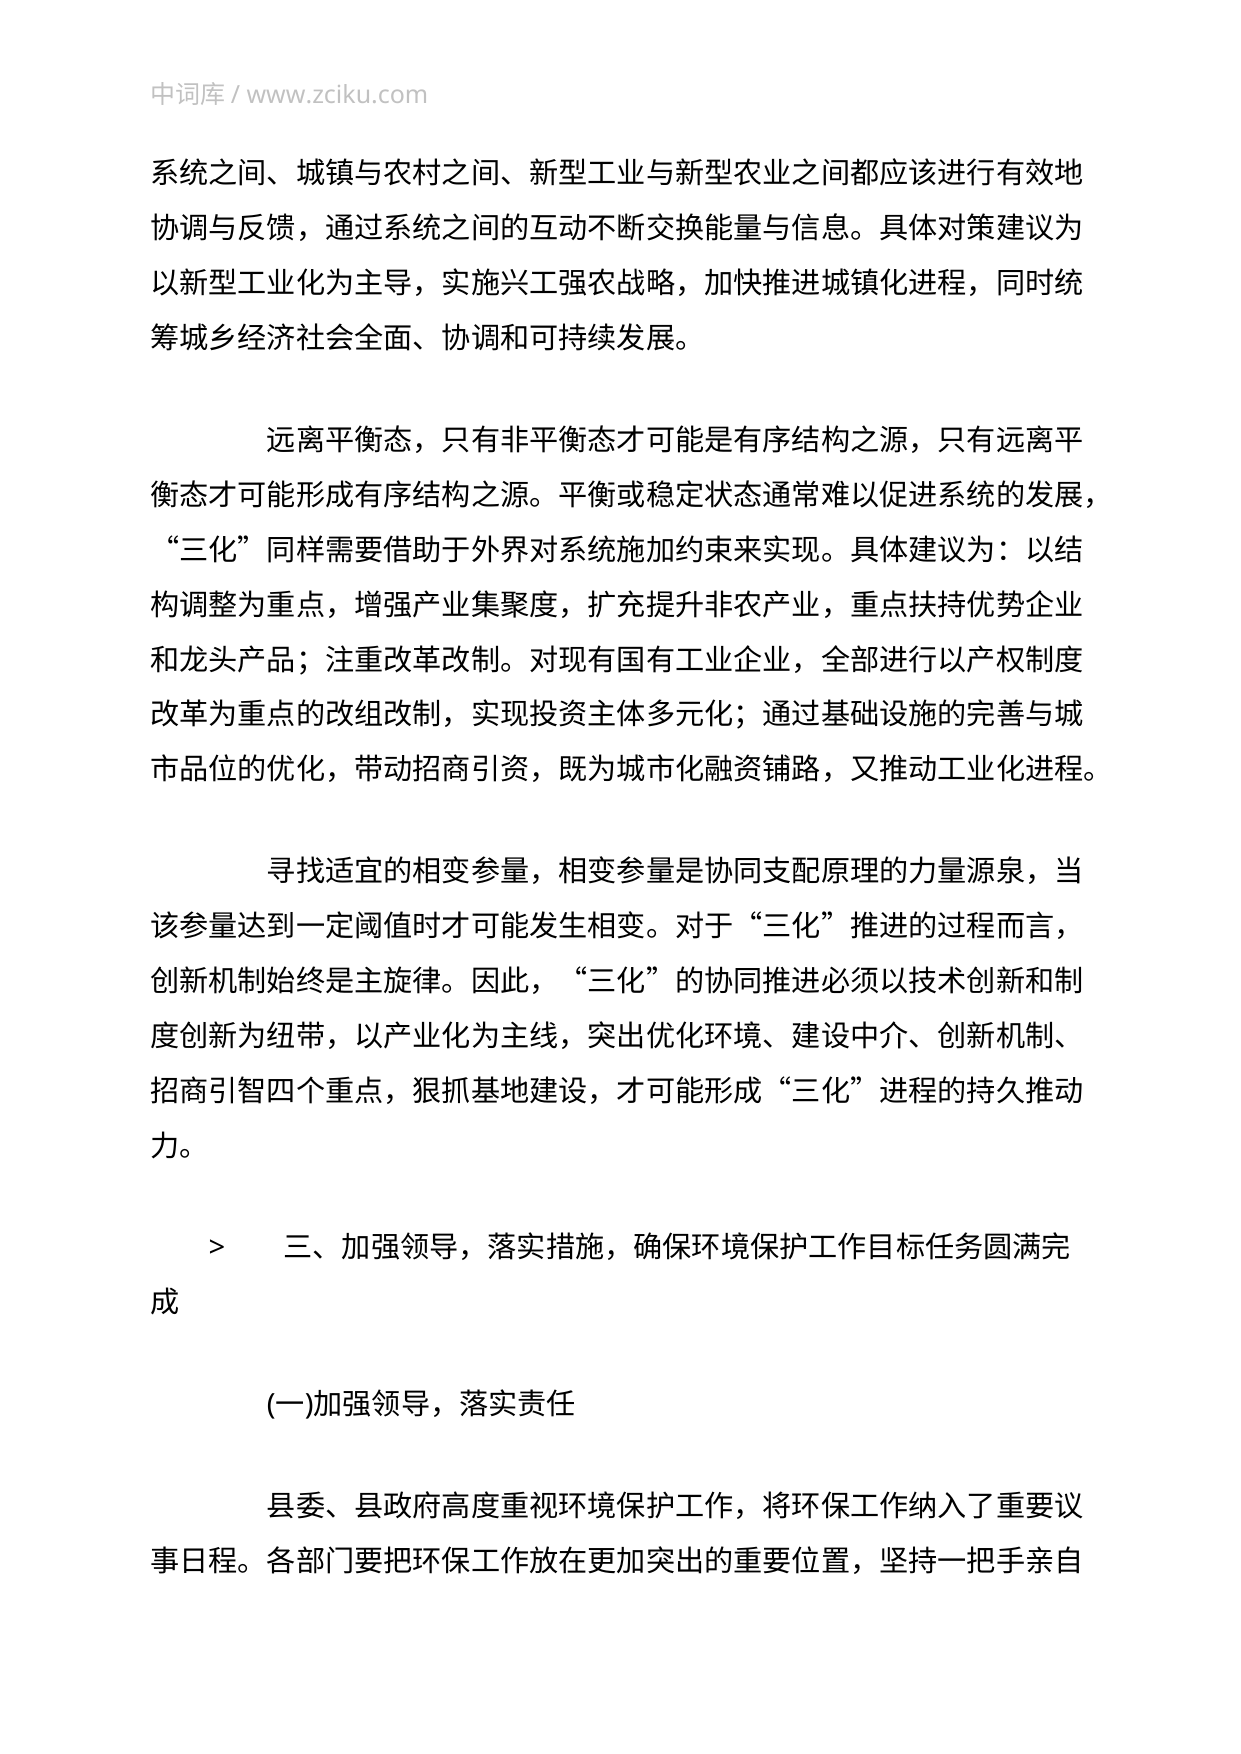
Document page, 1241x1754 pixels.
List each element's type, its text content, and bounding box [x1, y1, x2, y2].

text > 三、加强领导，落实措施，确保环境保护工作目标任务圆满完成 [150, 1224, 1090, 1321]
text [150, 150, 1090, 357]
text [150, 1483, 1090, 1580]
text 远离平衡态，只有非平衡态才可能是有序结构之源，只有远离平衡态才可能形成有序结构之源。平衡或稳定状态通常难以促进系统的发展，“三化”同样需要借助于外界对系统施加约束来实现。具体建议为：以结构调整为重点，增强产业集聚度，扩充提升非农产业，重点扶持优势企业和龙头产品；注重改革改制。对现有国有工业企业，全部进行以产权制度改革为重点的改组改制，实现投资主体多元化；通过基础设施的完善与城市品位的优化，带动招商引资，既为城市化融资铺路，又推动工业化进程。 [150, 416, 1090, 788]
text (一)加强领导，落实责任 [150, 1381, 1090, 1423]
text 寻找适宜的相变参量，相变参量是协同支配原理的力量源泉，当该参量达到一定阈值时才可能发生相变。对于“三化”推进的过程而言，创新机制始终是主旋律。因此，“三化”的协同推进必须以技术创新和制度创新为纽带，以产业化为主线，突出优化环境、建设中介、创新机制、招商引智四个重点，狠抓基地建设，才可能形成“三化”进程的持久推动力。 [150, 848, 1090, 1164]
